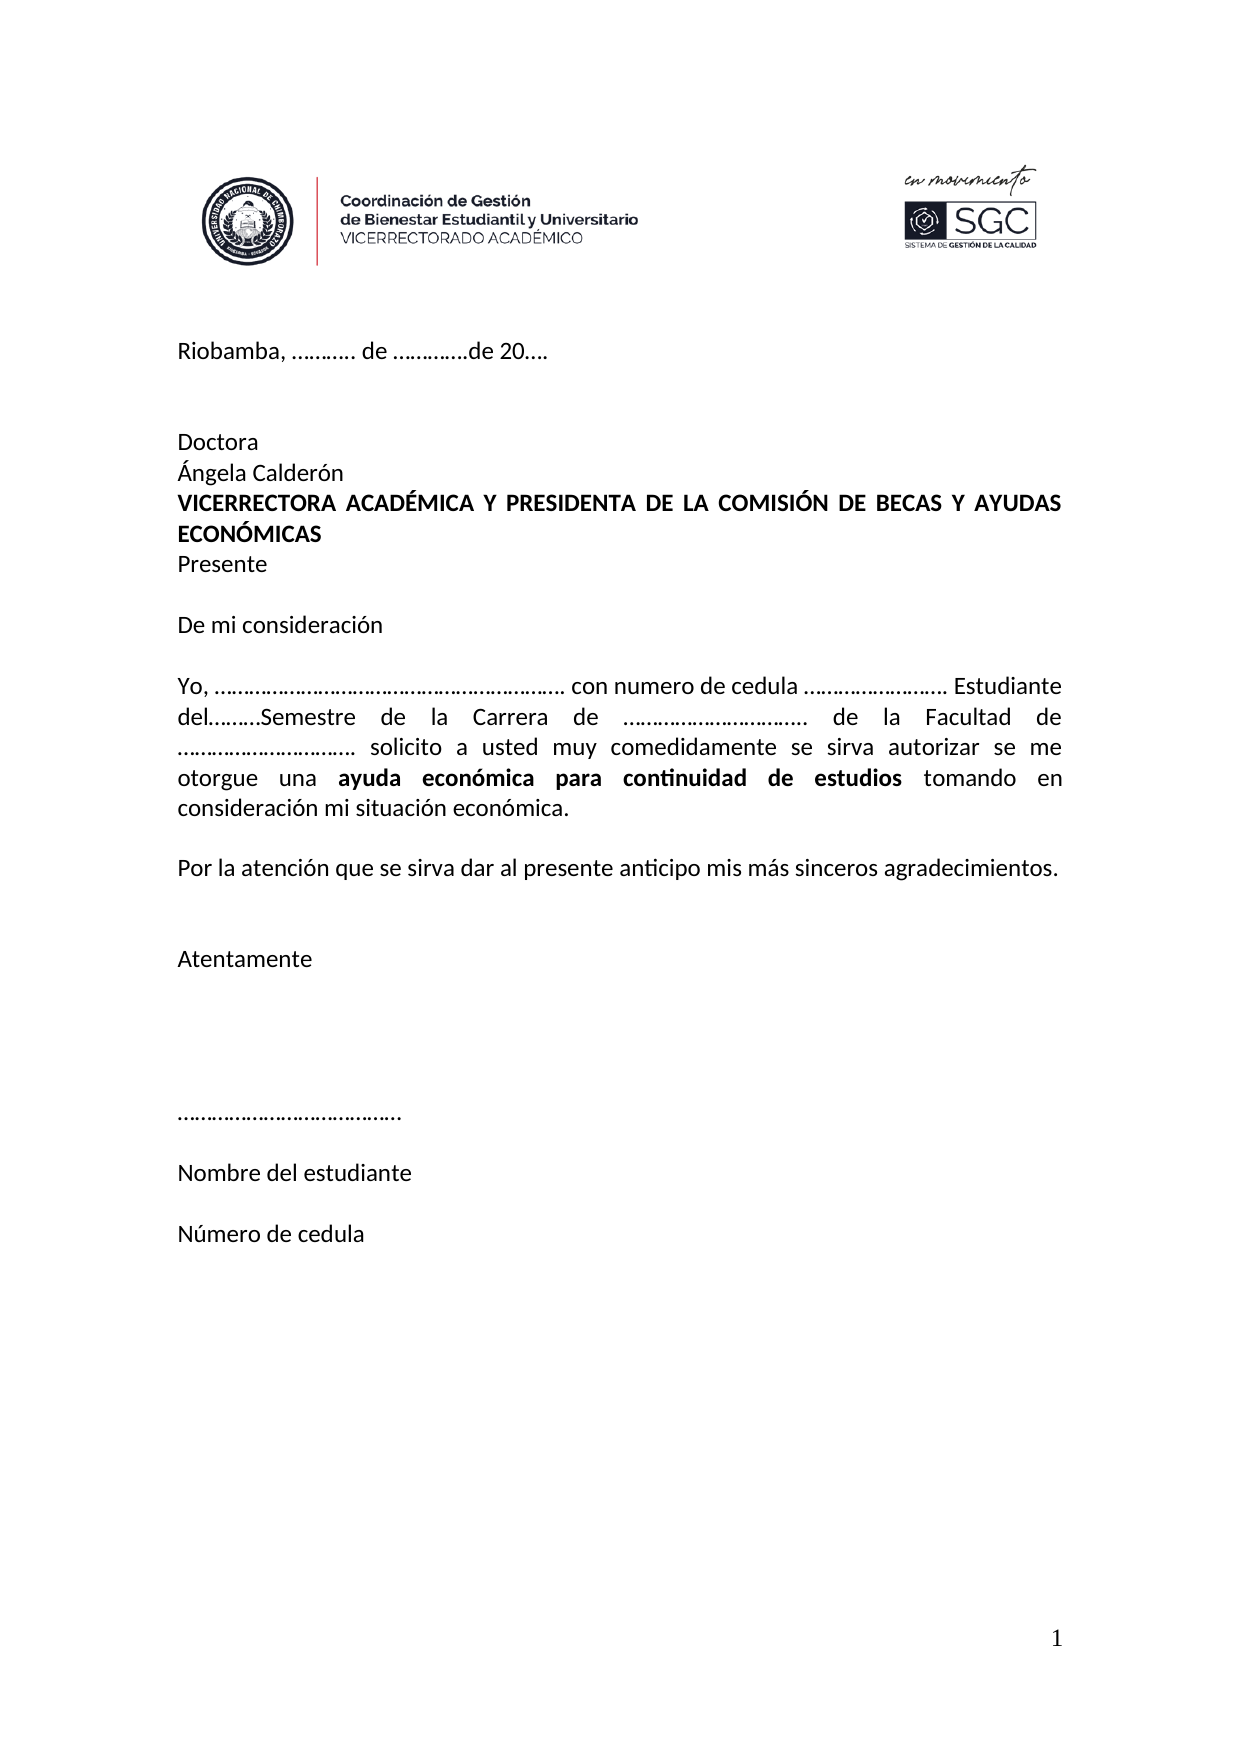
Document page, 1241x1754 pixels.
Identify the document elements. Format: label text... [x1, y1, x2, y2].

text Doctora [177, 426, 1063, 457]
text Número de cedula [177, 1218, 1063, 1249]
text VICERRECTORA ACADÉMICA Y PRESIDENTA DE LA COMISIÓN DE BECAS Y AYUDAS ECONÓMICAS [177, 487, 1063, 548]
text Presente [177, 548, 1063, 579]
text De mi consideración [177, 609, 1063, 640]
text Riobamba, ……….. de ………….de 20…. [177, 335, 1063, 365]
text ………………………………… [177, 1096, 1063, 1127]
picture [177, 147, 1063, 278]
text Nombre del estudiante [177, 1157, 1063, 1188]
text Atentamente [177, 943, 1063, 974]
text Ángela Calderón [177, 457, 1063, 487]
text Por la atención que se sirva dar al presente anticipo mis más sinceros agradecimientos. [177, 852, 1063, 882]
text Yo, ……………………………………………………. con numero de cedula ……………………. Estudiante del………Semestre de la Carrera de ………………………….. de la Facultad de …………………………. solicito a usted muy comedidamente se sirva autorizar se me otorgue una ayuda económica para continuidad de estudios tomando en consideración mi situación económica. [177, 671, 1063, 823]
